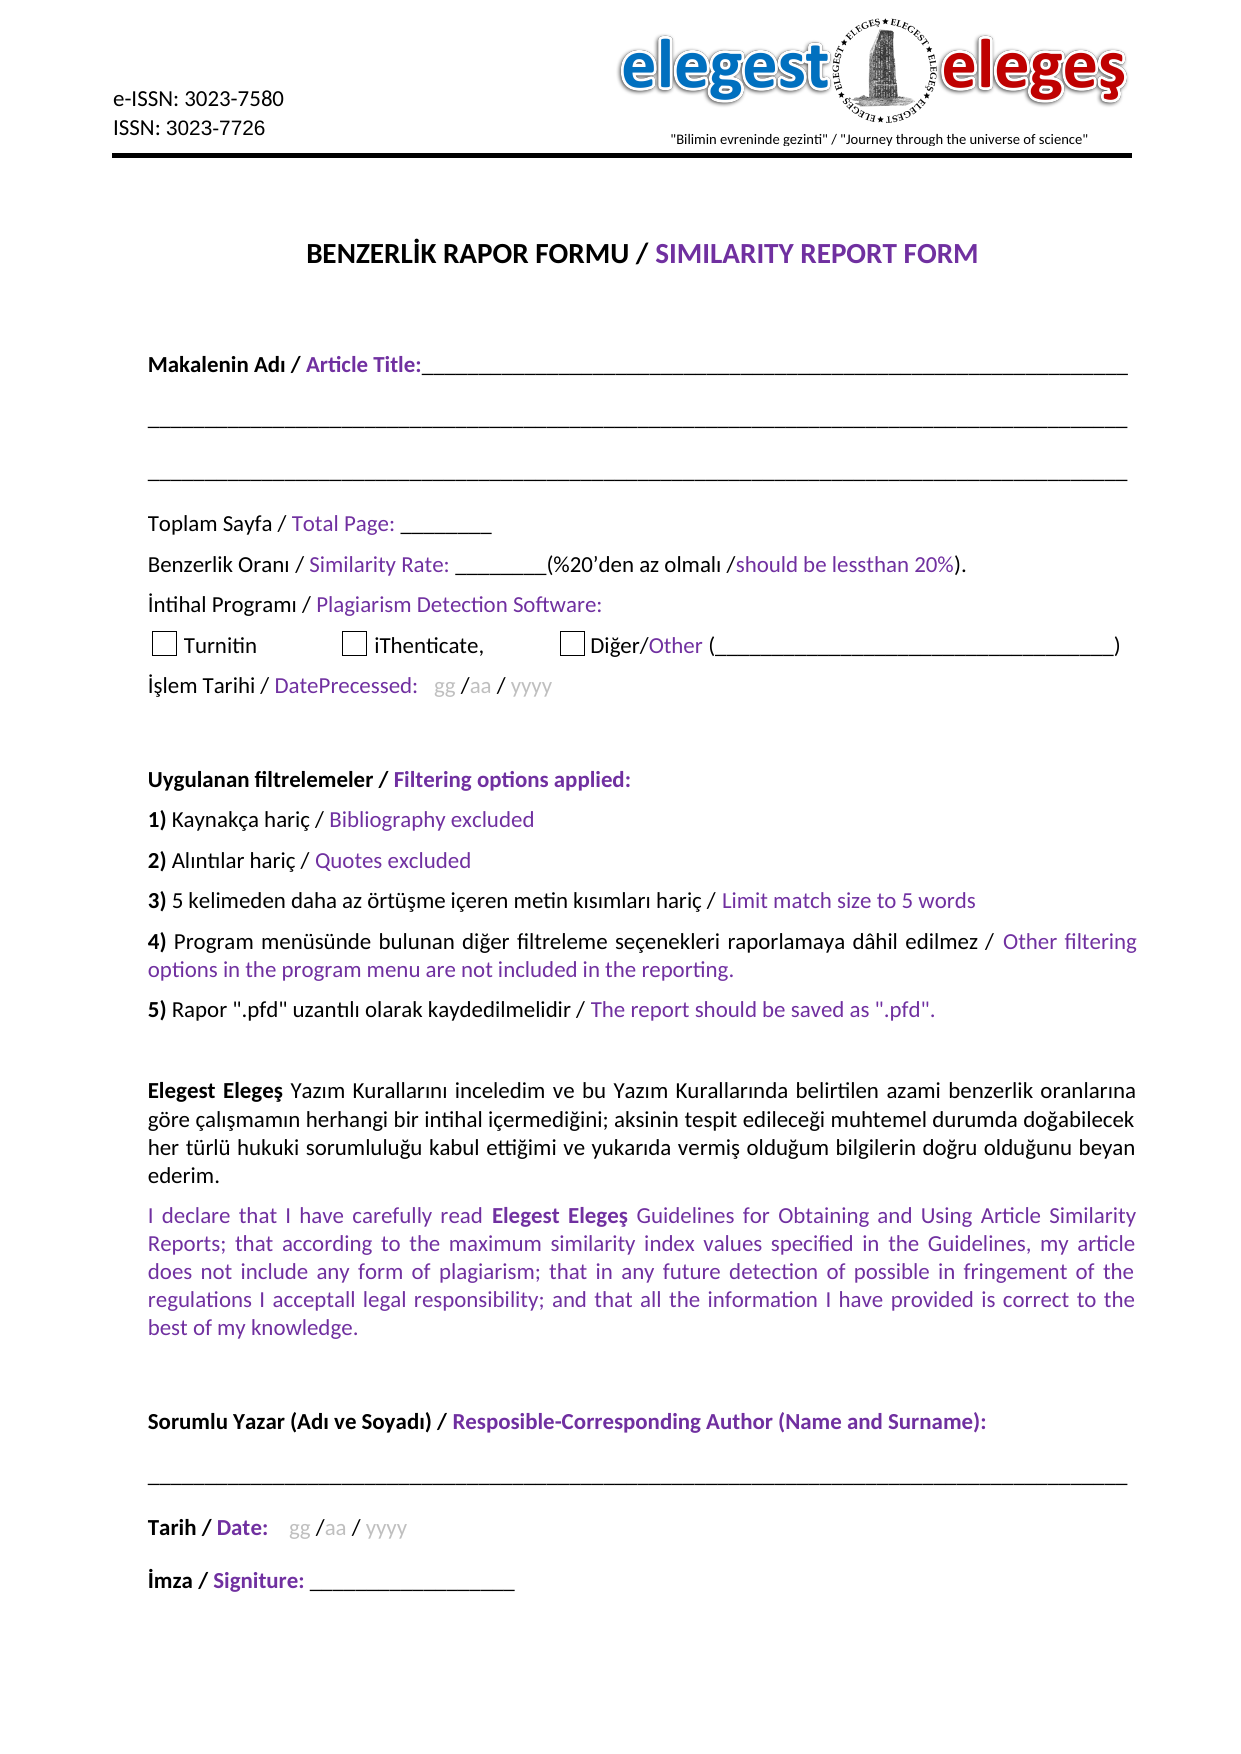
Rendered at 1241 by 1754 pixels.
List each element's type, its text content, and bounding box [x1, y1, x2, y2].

text Uygulanan filtrelemeler / Filtering options applied: [148, 765, 1137, 793]
text Tarih / Date: gg /aa / yyyy [148, 1513, 1137, 1541]
text ______________________________________________________________________________________ [148, 1460, 1137, 1488]
text BENZERLİK RAPOR FORMU / SIMILARITY REPORT FORM [148, 236, 1137, 271]
text 3) 5 kelimeden daha az örtüşme içeren metin kısımları hariç / Limit match size to 5 words [148, 887, 1137, 914]
text 1) Kaynakça hariç / Bibliography excluded [148, 806, 1137, 833]
text Benzerlik Oranı / Similarity Rate: ________(%20’den az olmalı /should be lessthan 20%). [148, 550, 1137, 578]
text Toplam Sayfa / Total Page: ________ [148, 509, 1137, 537]
text Sorumlu Yazar (Adı ve Soyadı) / Resposible-Corresponding Author (Name and Surname): [148, 1407, 1137, 1435]
text İntihal Programı / Plagiarism Detection Software: [148, 590, 1137, 618]
text I declare that I have carefully read Elegest Elegeş Guidelines for Obtaining and Using Article Similarity Reports; that according to the maximum similarity index values specified in the Guidelines, my article does not include any form of plagiarism; that in any future detection of possible in fringement of the regulations I acceptall legal responsibility; and that all the information I have provided is correct to the best of my knowledge. [148, 1201, 1137, 1341]
text İmza / Signiture: __________________ [148, 1566, 1137, 1594]
picture [610, 14, 1138, 126]
text ______________________________________________________________________________________ [148, 456, 1137, 484]
text 2) Alıntılar hariç / Quotes excluded [148, 846, 1137, 874]
text Elegest Elegeş Yazım Kurallarını inceledim ve bu Yazım Kurallarında belirtilen azami benzerlik oranlarına göre çalışmamın herhangi bir intihal içermediğini; aksinin tespit edileceği muhtemel durumda doğabilecek her türlü hukuki sorumluluğu kabul ettiğimi ve yukarıda vermiş olduğum bilgilerin doğru olduğunu beyan ederim. [148, 1077, 1137, 1189]
text 4) Program menüsünde bulunan diğer filtreleme seçenekleri raporlamaya dâhil edilmez / Other filtering options in the program menu are not included in the reporting. [148, 927, 1137, 983]
text İşlem Tarihi / DatePrecessed: gg /aa / yyyy [148, 671, 1137, 699]
text Turnitin iThenticate, Diğer/Other (___________________________________) [148, 631, 1137, 659]
text Makalenin Adı / Article Title:______________________________________________________________ [148, 350, 1137, 378]
text ______________________________________________________________________________________ [148, 403, 1137, 431]
text 5) Rapor ".pfd" uzantılı olarak kaydedilmelidir / The report should be saved as ".pfd". [148, 996, 1137, 1024]
